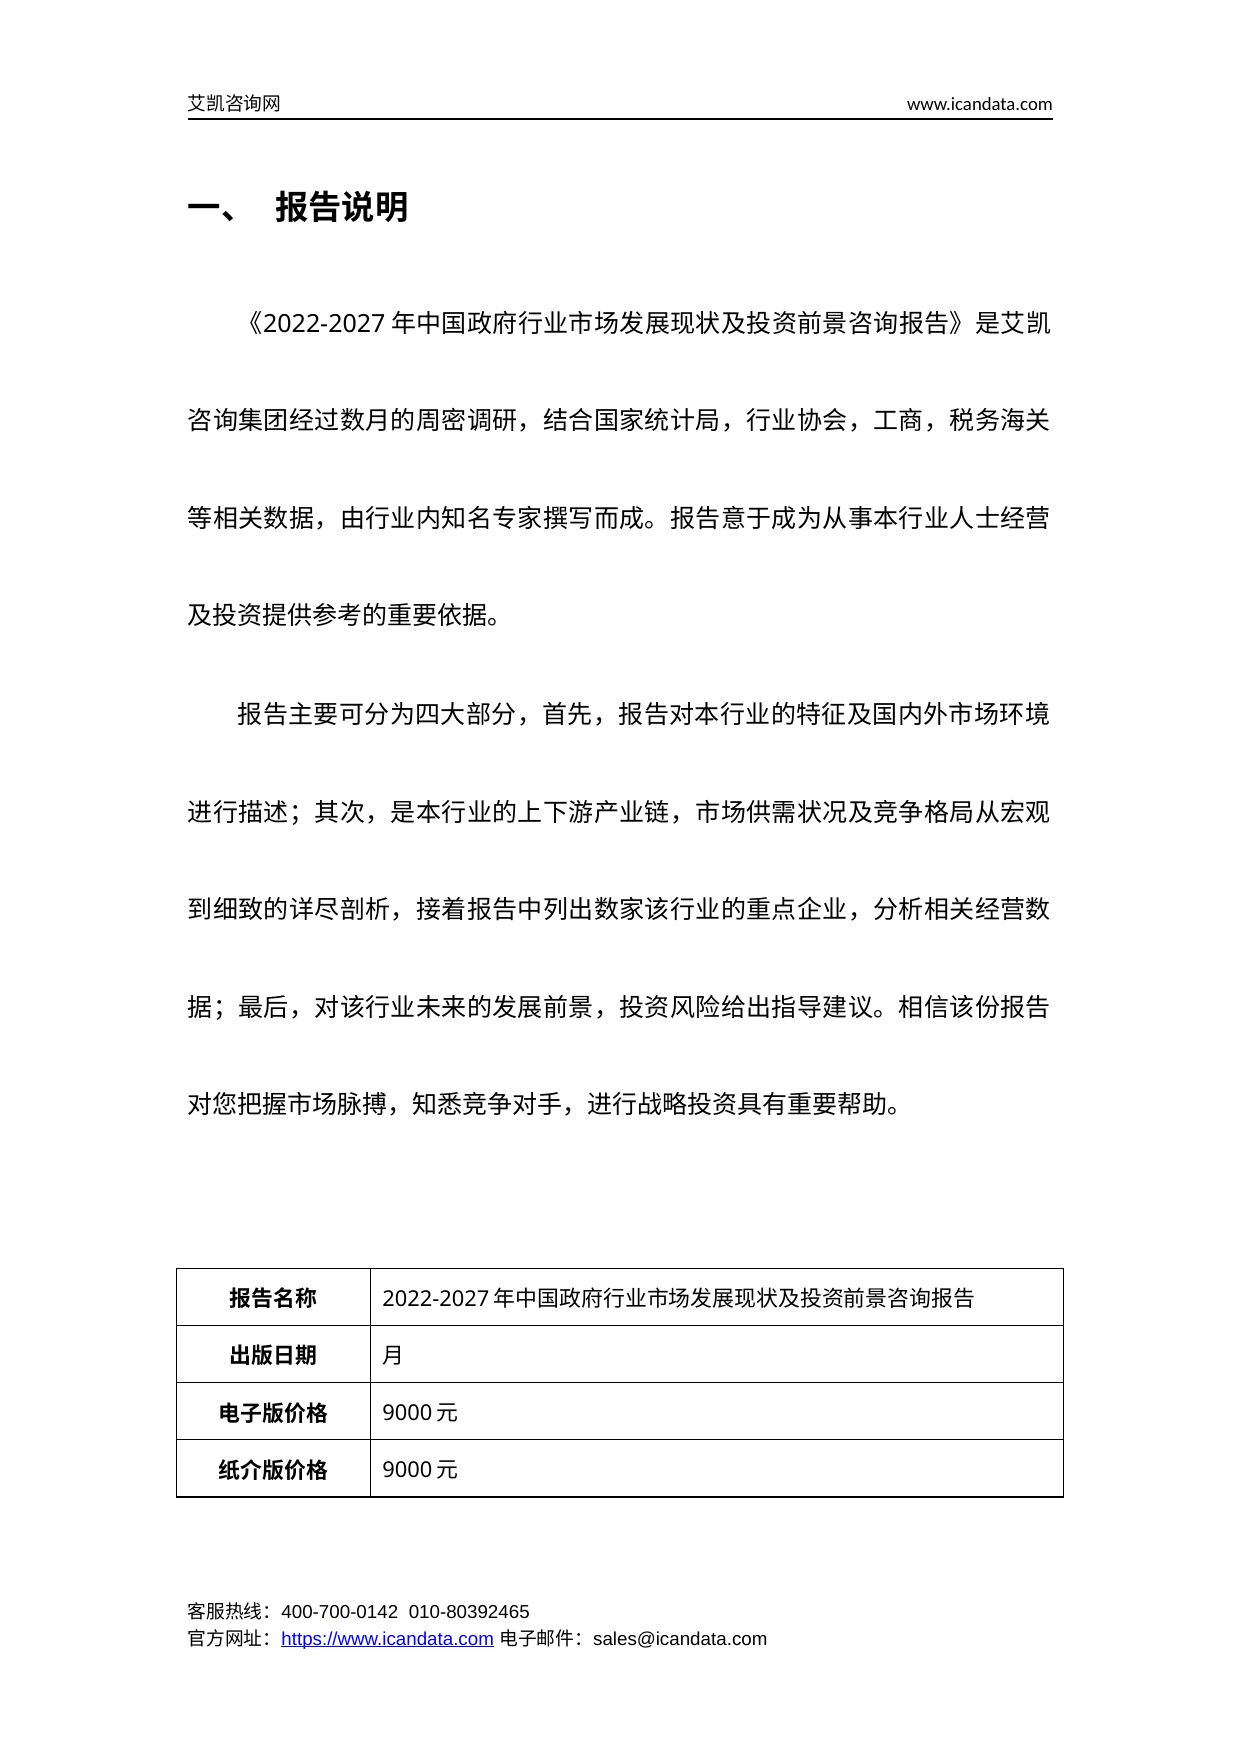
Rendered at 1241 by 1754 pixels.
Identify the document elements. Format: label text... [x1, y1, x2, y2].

table_header 报告名称 [177, 1269, 370, 1325]
table_cell 9000元 [371, 1440, 1063, 1496]
table_cell 出版日期 [177, 1326, 370, 1382]
table_header 2022-2027年中国政府行业市场发展现状及投资前景咨询报告 [371, 1269, 1063, 1325]
text 《2022-2027年中国政府行业市场发展现状及投资前景咨询报告》是艾凯咨询集团经过数月的周密调研，结合国家统计局，行业协会，工商，税务海关等相关数据，由行业内知名专家撰写而成。报告意于成为从事本行业人士经营及投资提供参考的重要依据。 [187, 289, 1053, 646]
table_cell 纸介版价格 [177, 1440, 370, 1496]
table_cell 月 [371, 1326, 1063, 1382]
table_cell 电子版价格 [177, 1383, 370, 1439]
table_cell 9000元 [371, 1383, 1063, 1439]
text 报告主要可分为四大部分，首先，报告对本行业的特征及国内外市场环境进行描述；其次，是本行业的上下游产业链，市场供需状况及竞争格局从宏观到细致的详尽剖析，接着报告中列出数家该行业的重点企业，分析相关经营数据；最后，对该行业未来的发展前景，投资风险给出指导建议。相信该份报告对您把握市场脉搏，知悉竞争对手，进行战略投资具有重要帮助。 [187, 681, 1053, 1136]
subtitle 报告说明 [187, 172, 1053, 237]
